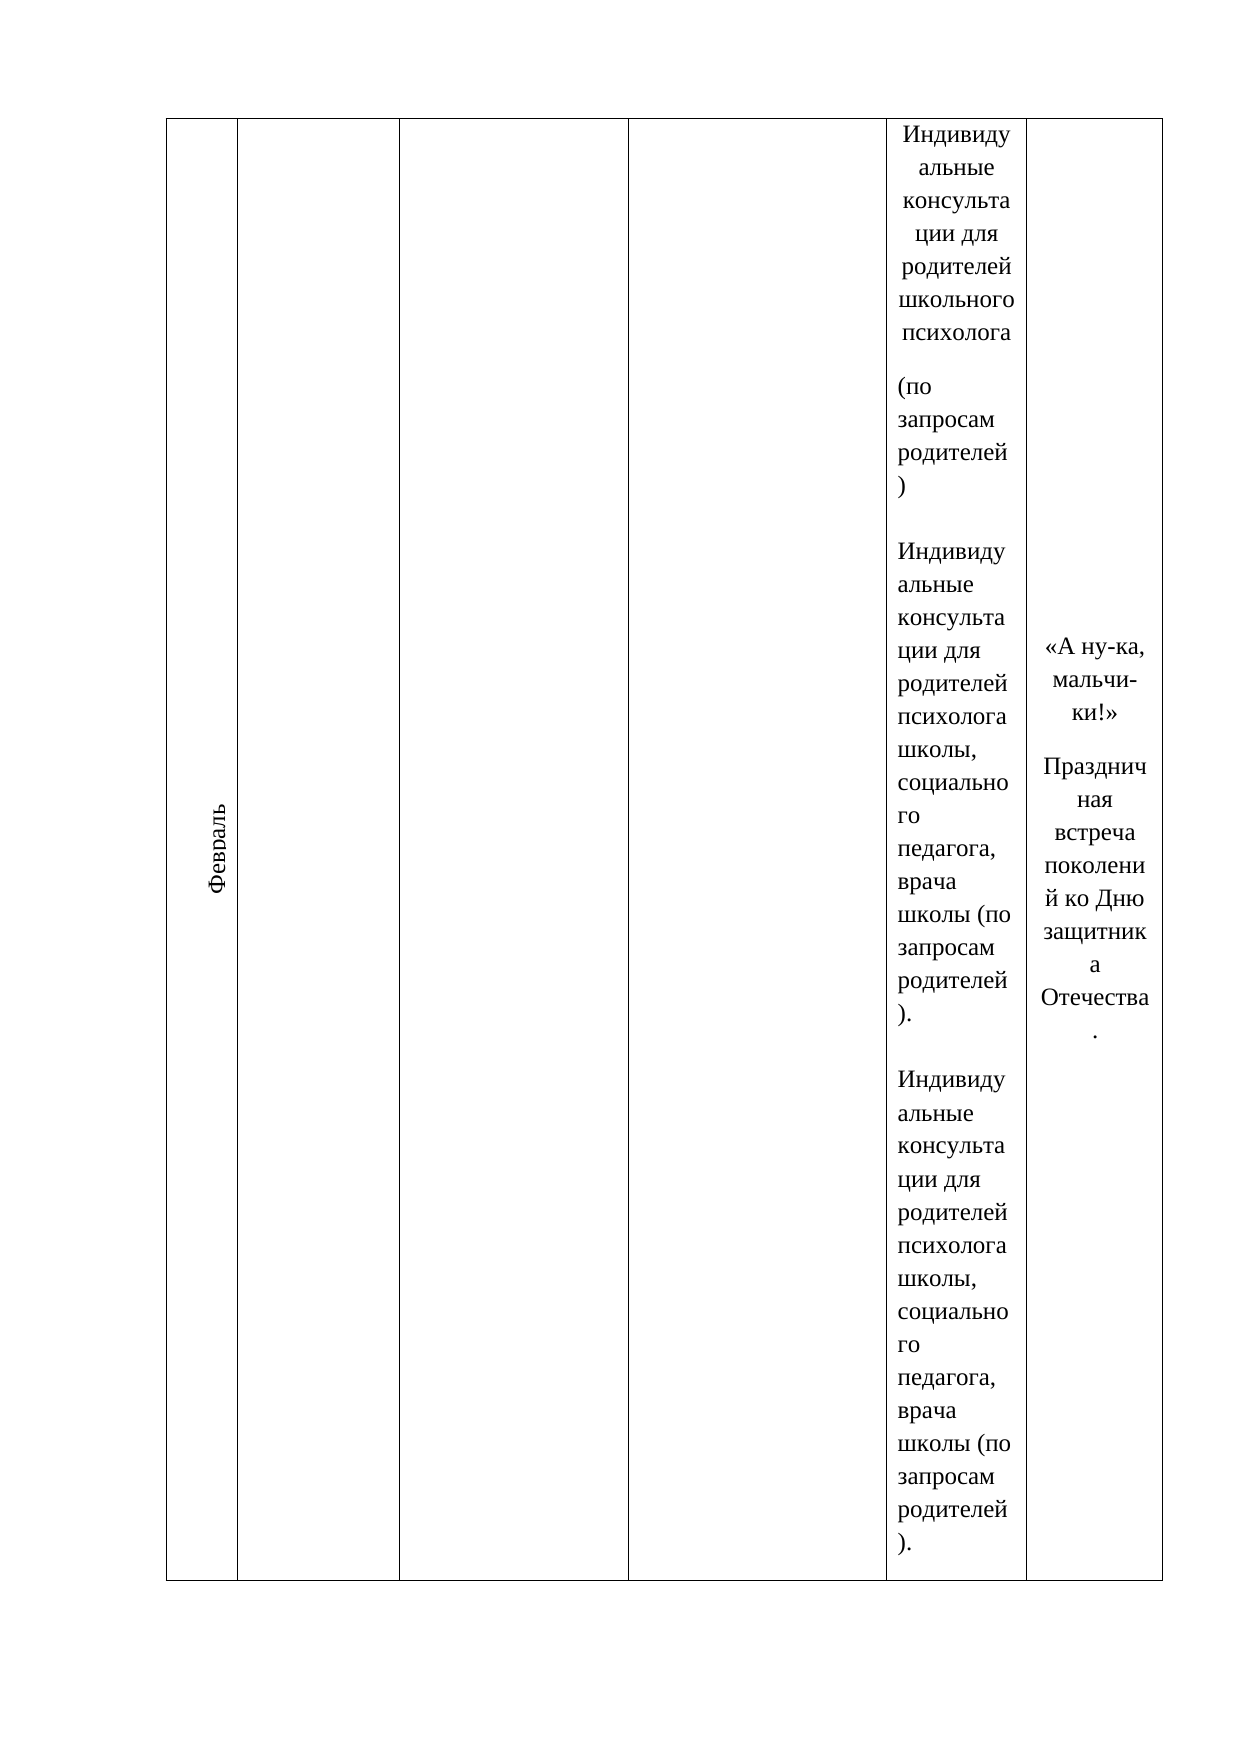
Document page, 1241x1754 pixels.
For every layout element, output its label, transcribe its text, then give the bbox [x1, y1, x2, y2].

table_cell «А ну-ка, мальчи-ки!» Праздничная встреча поколений ко Дню защитника Отечества. [1027, 119, 1162, 1580]
table_cell Индивидуальные консультации для родителей школьного психолога (по запросам родителей) Индивидуальные консультации для родителей психолога школы, социального педагога, врача школы (по запросам родителей). Индивидуальные консультации для родителей психолога школы, социального педагога, врача школы (по запросам родителей). [887, 119, 1026, 1580]
table_cell [629, 119, 886, 1580]
table_cell Февраль [167, 119, 237, 1580]
table_cell [400, 119, 628, 1580]
table_cell [238, 119, 399, 1580]
